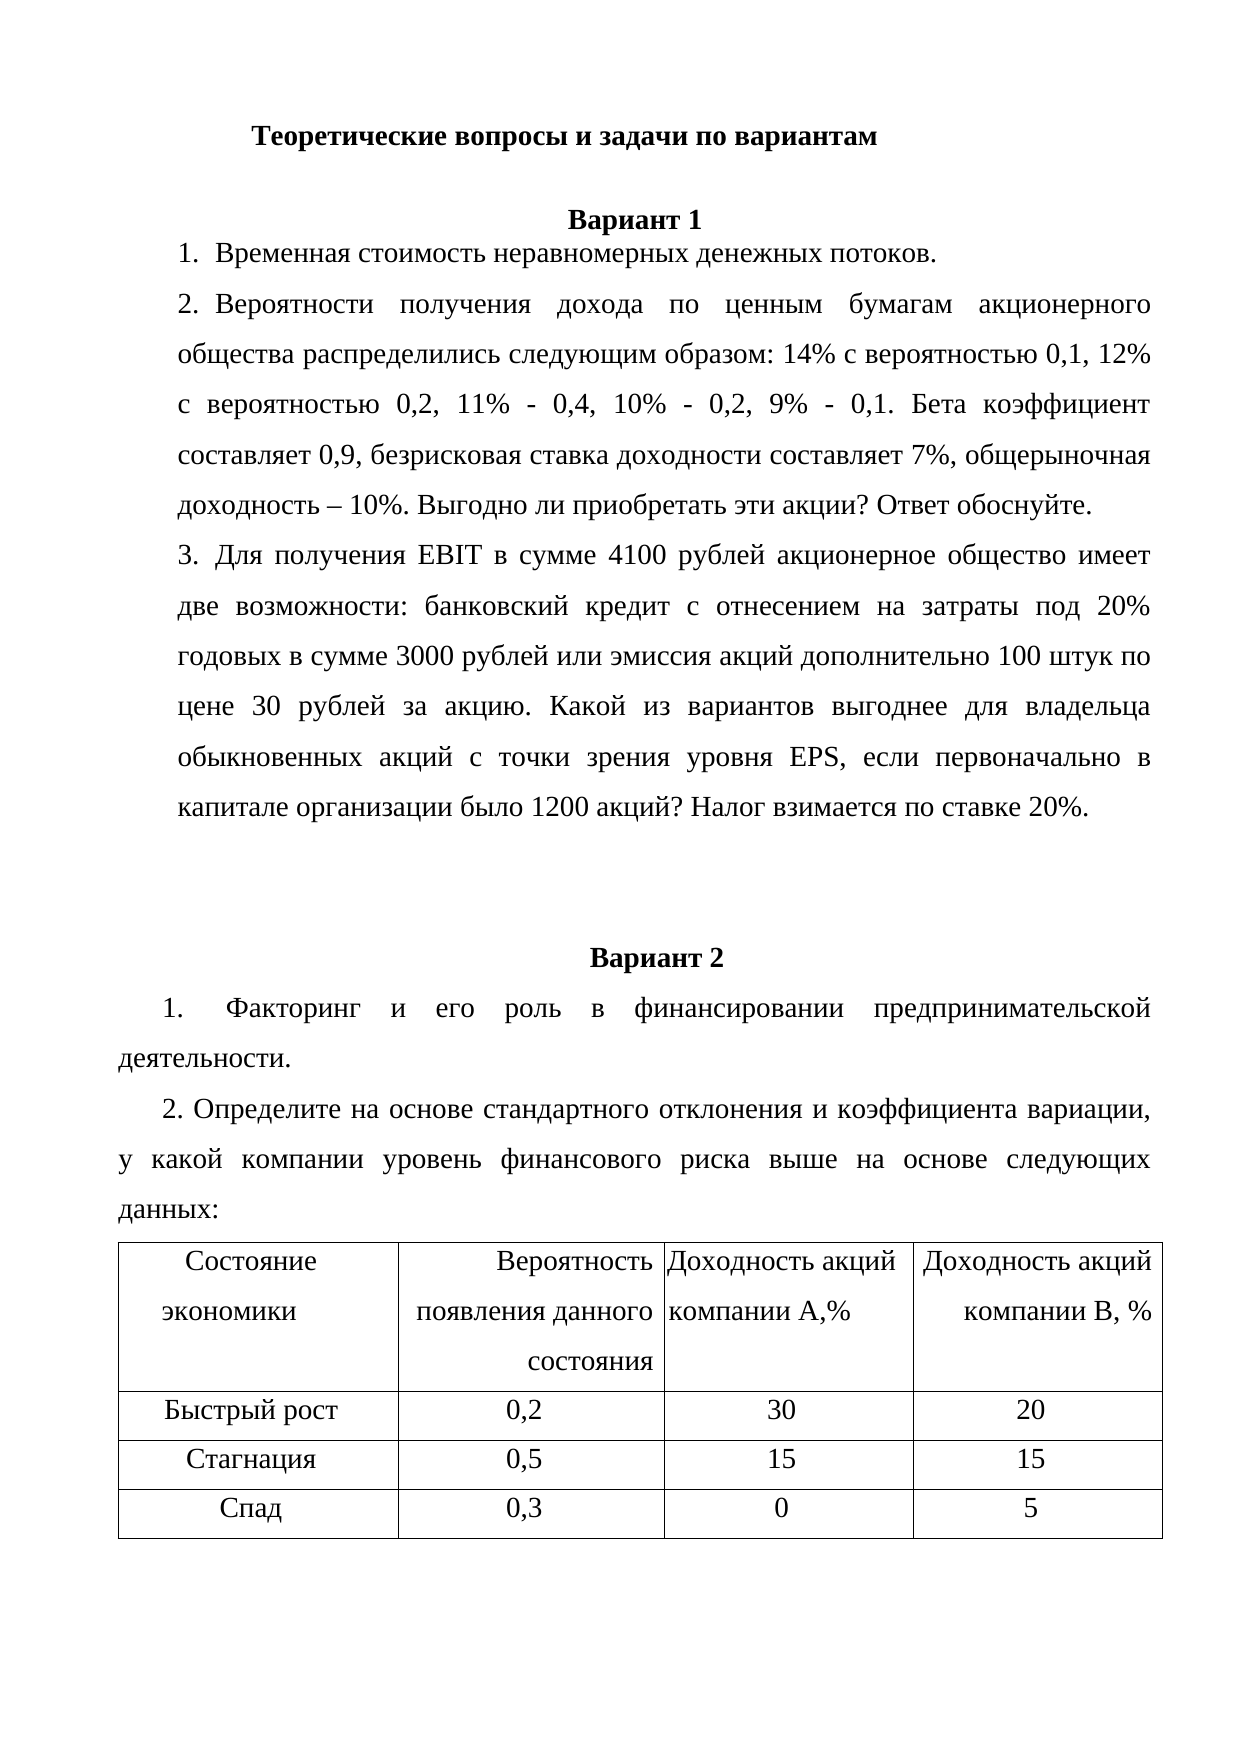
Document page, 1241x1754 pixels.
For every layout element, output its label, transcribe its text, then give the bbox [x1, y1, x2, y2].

table_cell 0,3 [399, 1490, 664, 1538]
table_header Состояние экономики [119, 1243, 398, 1391]
table_header Доходность акций компании А,% [665, 1243, 913, 1391]
table_cell 0 [665, 1490, 913, 1538]
text 2. Определите на основе стандартного отклонения и коэффициента вариации, у какой компании уровень финансового риска выше на основе следующих данных: [118, 1091, 1152, 1225]
table_cell 5 [914, 1490, 1162, 1538]
table_header Доходность акций компании В, % [914, 1243, 1162, 1391]
table_header Вероятность появления данного состояния [399, 1243, 664, 1391]
list Временная стоимость неравномерных денежных потоков. [177, 236, 1152, 269]
list Вероятности получения дохода по ценным бумагам акционерного общества распределились следующим образом: 14% с вероятностью 0,1, 12% с вероятностью 0,2, 11% - 0,4, 10% - 0,2, 9% - 0,1. Бета коэффициент составляет 0,9, безрисковая ставка доходности составляет 7%, общерыночная доходность – 10%. Выгодно ли приобретать эти акции? Ответ обоснуйте. [177, 286, 1152, 521]
table_cell 30 [665, 1392, 913, 1440]
text Вариант 1 [118, 202, 1152, 236]
table_cell Стагнация [119, 1441, 398, 1489]
table_cell 0,2 [399, 1392, 664, 1440]
list Факторинг и его роль в финансировании предпринимательской деятельности. [118, 990, 1152, 1074]
table_cell 0,5 [399, 1441, 664, 1489]
table_cell 20 [914, 1392, 1162, 1440]
table_cell 15 [914, 1441, 1162, 1489]
table_cell 15 [665, 1441, 913, 1489]
text Теоретические вопросы и задачи по вариантам [177, 118, 1152, 152]
text Вариант 2 [118, 940, 1152, 973]
table_cell Спад [119, 1490, 398, 1538]
table_cell Быстрый рост [119, 1392, 398, 1440]
list Для получения EBIT в сумме 4100 рублей акционерное общество имеет две возможности: банковский кредит с отнесением на затраты под 20% годовых в сумме 3000 рублей или эмиссия акций дополнительно 100 штук по цене 30 рублей за акцию. Какой из вариантов выгоднее для владельца обыкновенных акций с точки зрения уровня EPS, если первоначально в капитале организации было 1200 акций? Налог взимается по ставке 20%. [177, 537, 1152, 822]
